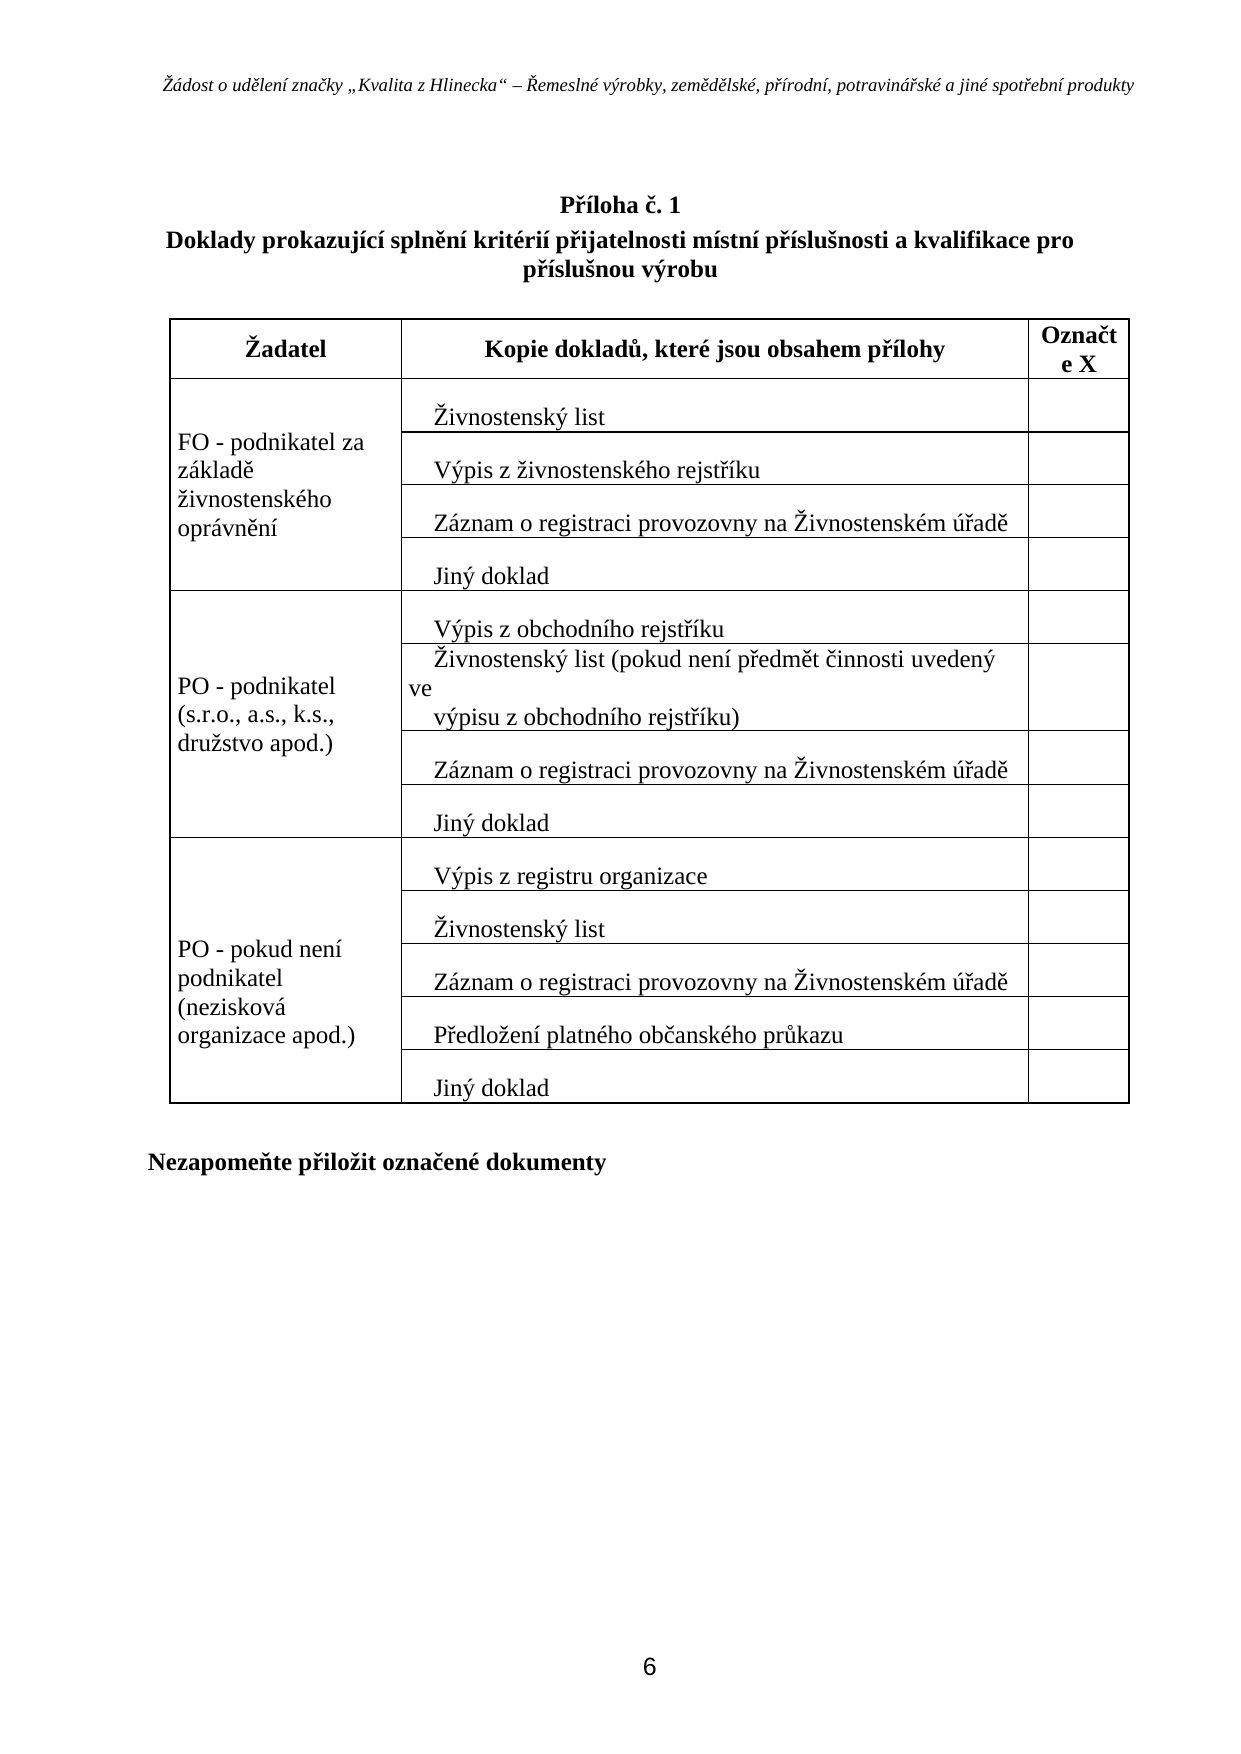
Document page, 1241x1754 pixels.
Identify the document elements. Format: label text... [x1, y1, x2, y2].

table_cell Předložení platného občanského průkazu [402, 997, 1028, 1049]
text Doklady prokazující splnění kritérií přijatelnosti místní příslušnosti a kvalifikace pro příslušnou výrobu [148, 225, 1093, 283]
table_cell [1029, 944, 1128, 996]
table_cell Záznam o registraci provozovny na Živnostenském úřadě [402, 731, 1028, 783]
table_cell [1029, 891, 1128, 943]
table_cell [1029, 731, 1128, 783]
table_cell [1029, 997, 1128, 1049]
table_cell FO - podnikatel za základě živnostenského oprávnění [171, 379, 401, 590]
table_cell Jiný doklad [402, 1050, 1028, 1102]
table_cell Jiný doklad [402, 785, 1028, 837]
table_cell [171, 1049, 401, 1102]
table_cell [1029, 485, 1128, 537]
table_header Označte X [1029, 320, 1128, 377]
table_cell [1029, 785, 1128, 837]
table_header Žadatel [171, 320, 401, 377]
table_cell [1029, 538, 1128, 590]
table_cell [1029, 433, 1128, 484]
table_cell Výpis z živnostenského rejstříku [402, 433, 1028, 484]
table_cell PO - podnikatel (s.r.o., a.s., k.s., družstvo apod.) [171, 591, 401, 837]
table_cell [1029, 379, 1128, 431]
table_cell Jiný doklad [402, 538, 1028, 590]
table_cell Výpis z registru organizace [402, 838, 1028, 890]
table_cell Záznam o registraci provozovny na Živnostenském úřadě [402, 485, 1028, 537]
table_cell [1029, 838, 1128, 890]
table_cell PO - pokud není podnikatel (nezisková organizace apod.) [171, 838, 401, 1049]
text Nezapomeňte přiložit označené dokumenty [148, 1147, 849, 1176]
table_cell [1029, 591, 1128, 643]
table_cell Živnostenský list [402, 891, 1028, 943]
table_cell Záznam o registraci provozovny na Živnostenském úřadě [402, 944, 1028, 996]
table_cell Živnostenský list [402, 379, 1028, 431]
table_cell Výpis z obchodního rejstříku [402, 591, 1028, 643]
table_header Kopie dokladů, které jsou obsahem přílohy [402, 320, 1028, 377]
table_cell Živnostenský list (pokud není předmět činnosti uvedený ve výpisu z obchodního rejstříku) [402, 644, 1028, 730]
table_cell [1029, 644, 1128, 730]
text Příloha č. 1 [148, 190, 1093, 218]
table_cell [1029, 1050, 1128, 1102]
